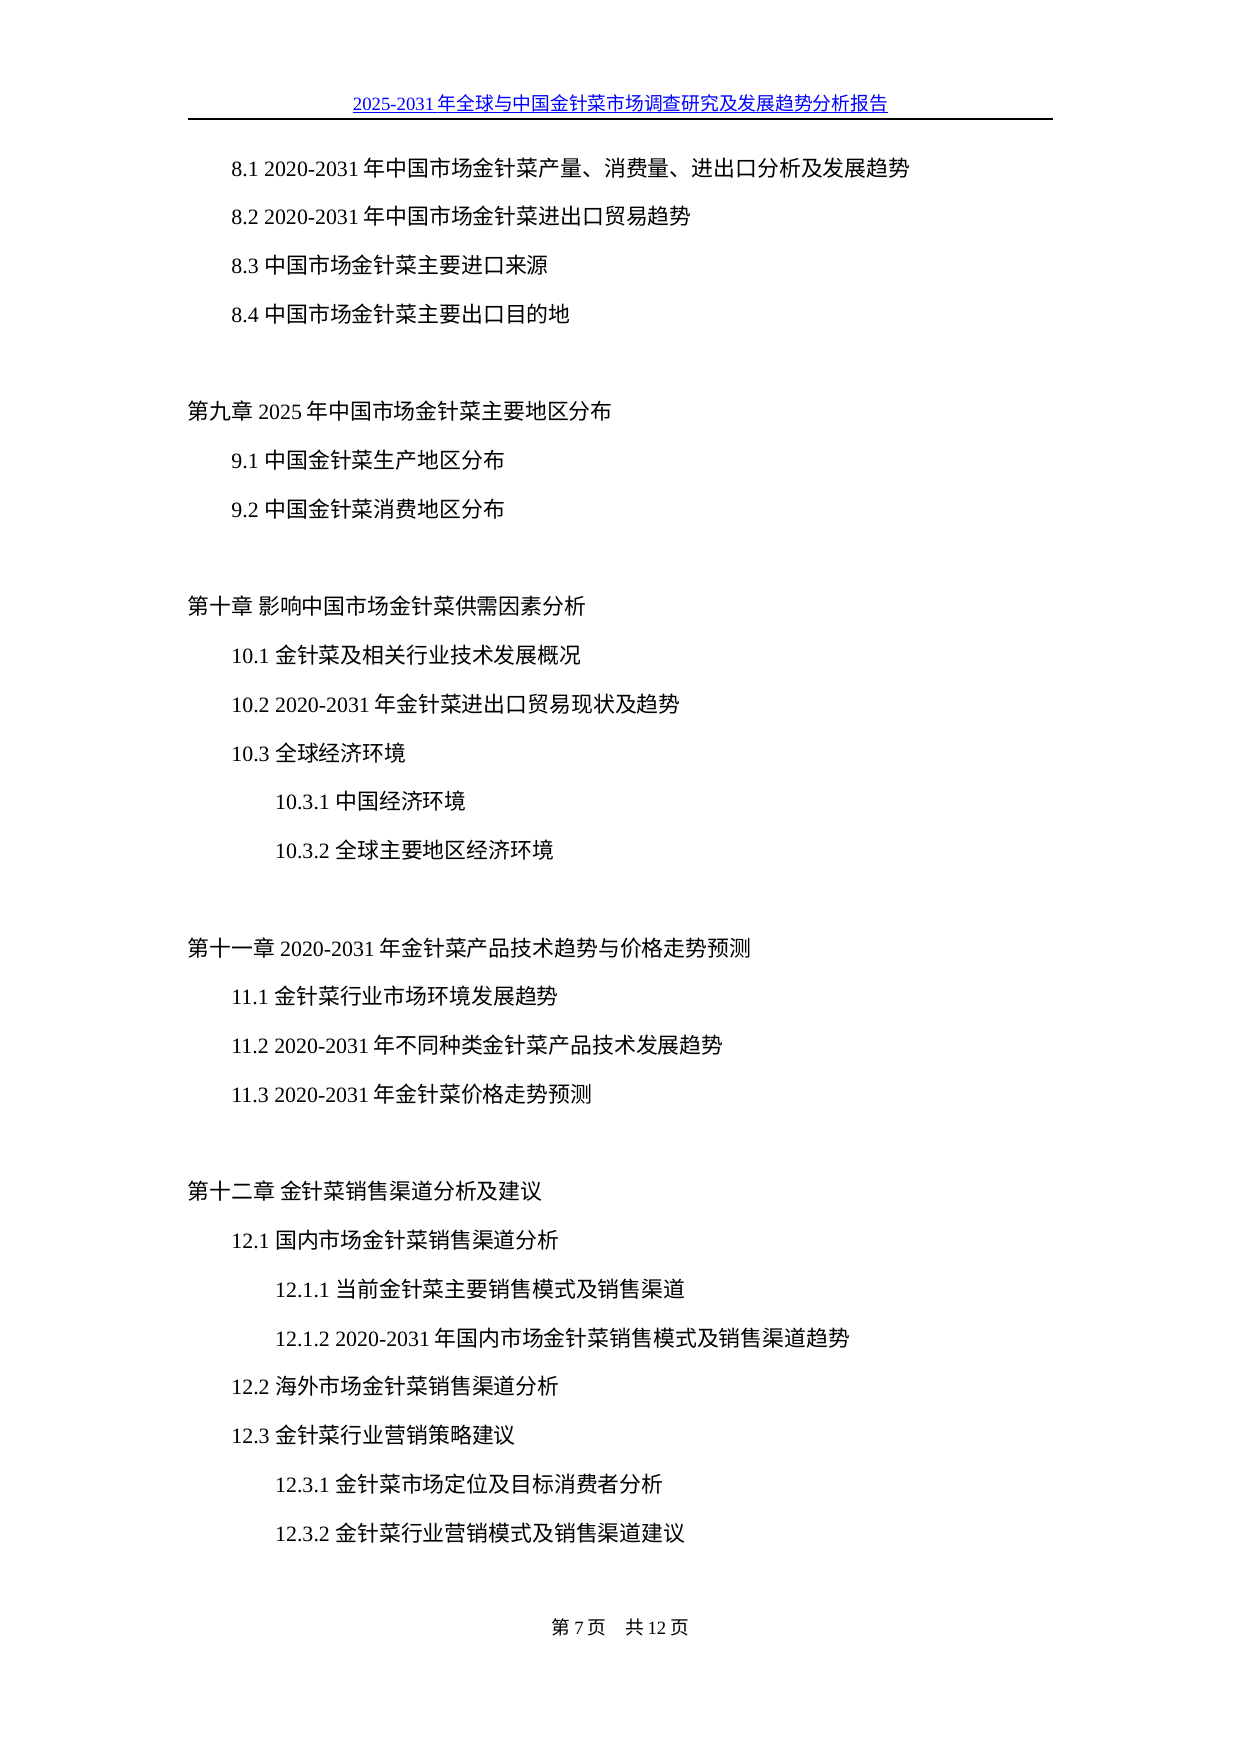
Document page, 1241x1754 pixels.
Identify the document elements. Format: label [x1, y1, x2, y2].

text [187, 150, 1053, 1548]
